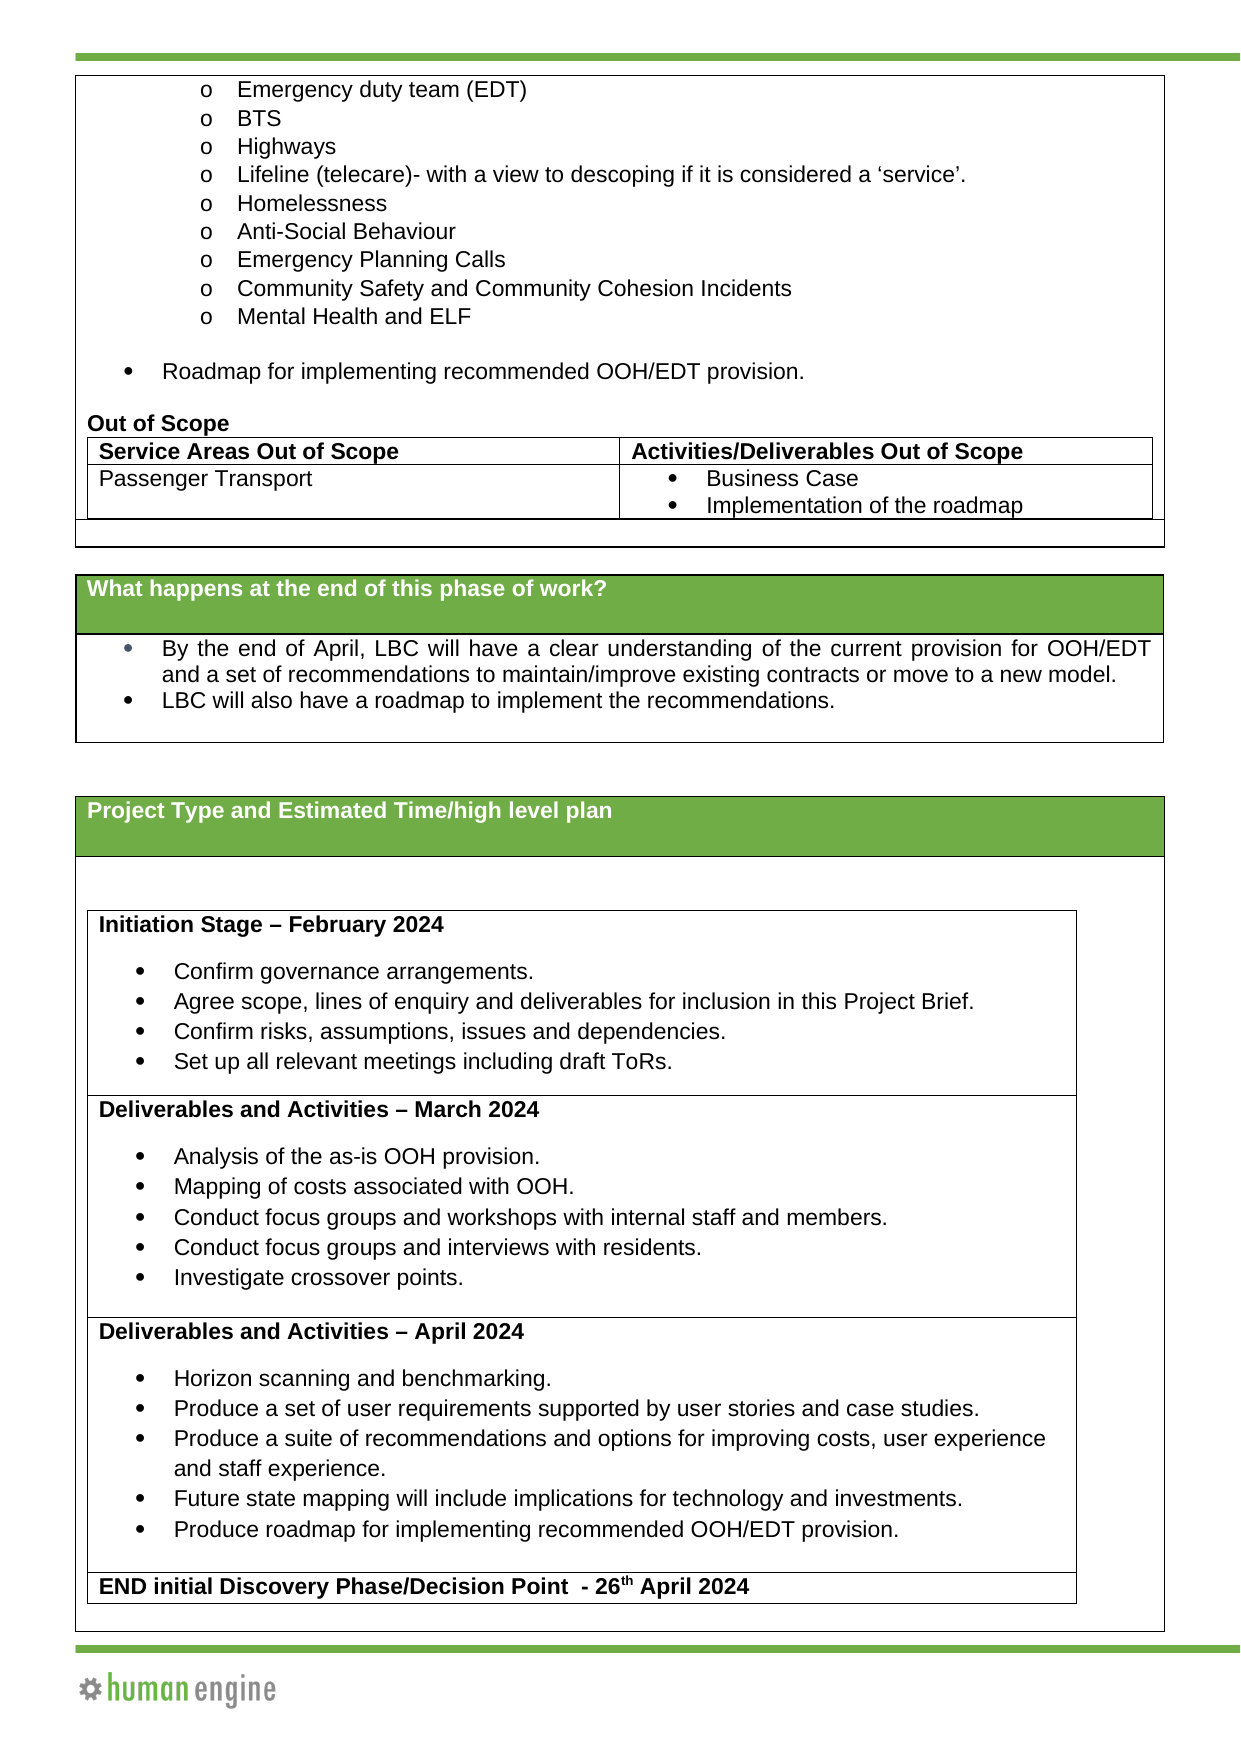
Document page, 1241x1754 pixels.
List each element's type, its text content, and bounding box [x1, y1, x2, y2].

table_cell [76, 857, 1164, 1631]
table_header Project Type and Estimated Time/high level plan [76, 797, 1164, 856]
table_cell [76, 76, 1164, 519]
table_header What happens at the end of this phase of work? [77, 576, 1163, 633]
picture [76, 1671, 277, 1709]
table_cell [76, 520, 1164, 546]
picture [75, 1645, 1241, 1653]
table_cell By the end of April, LBC will have a clear understanding of the current provision for OOH/EDT and a set of recommendations to maintain/improve existing contracts or move to a new model. LBC will also have a roadmap to implement the recommendations. [77, 635, 1163, 742]
picture [75, 53, 1241, 61]
